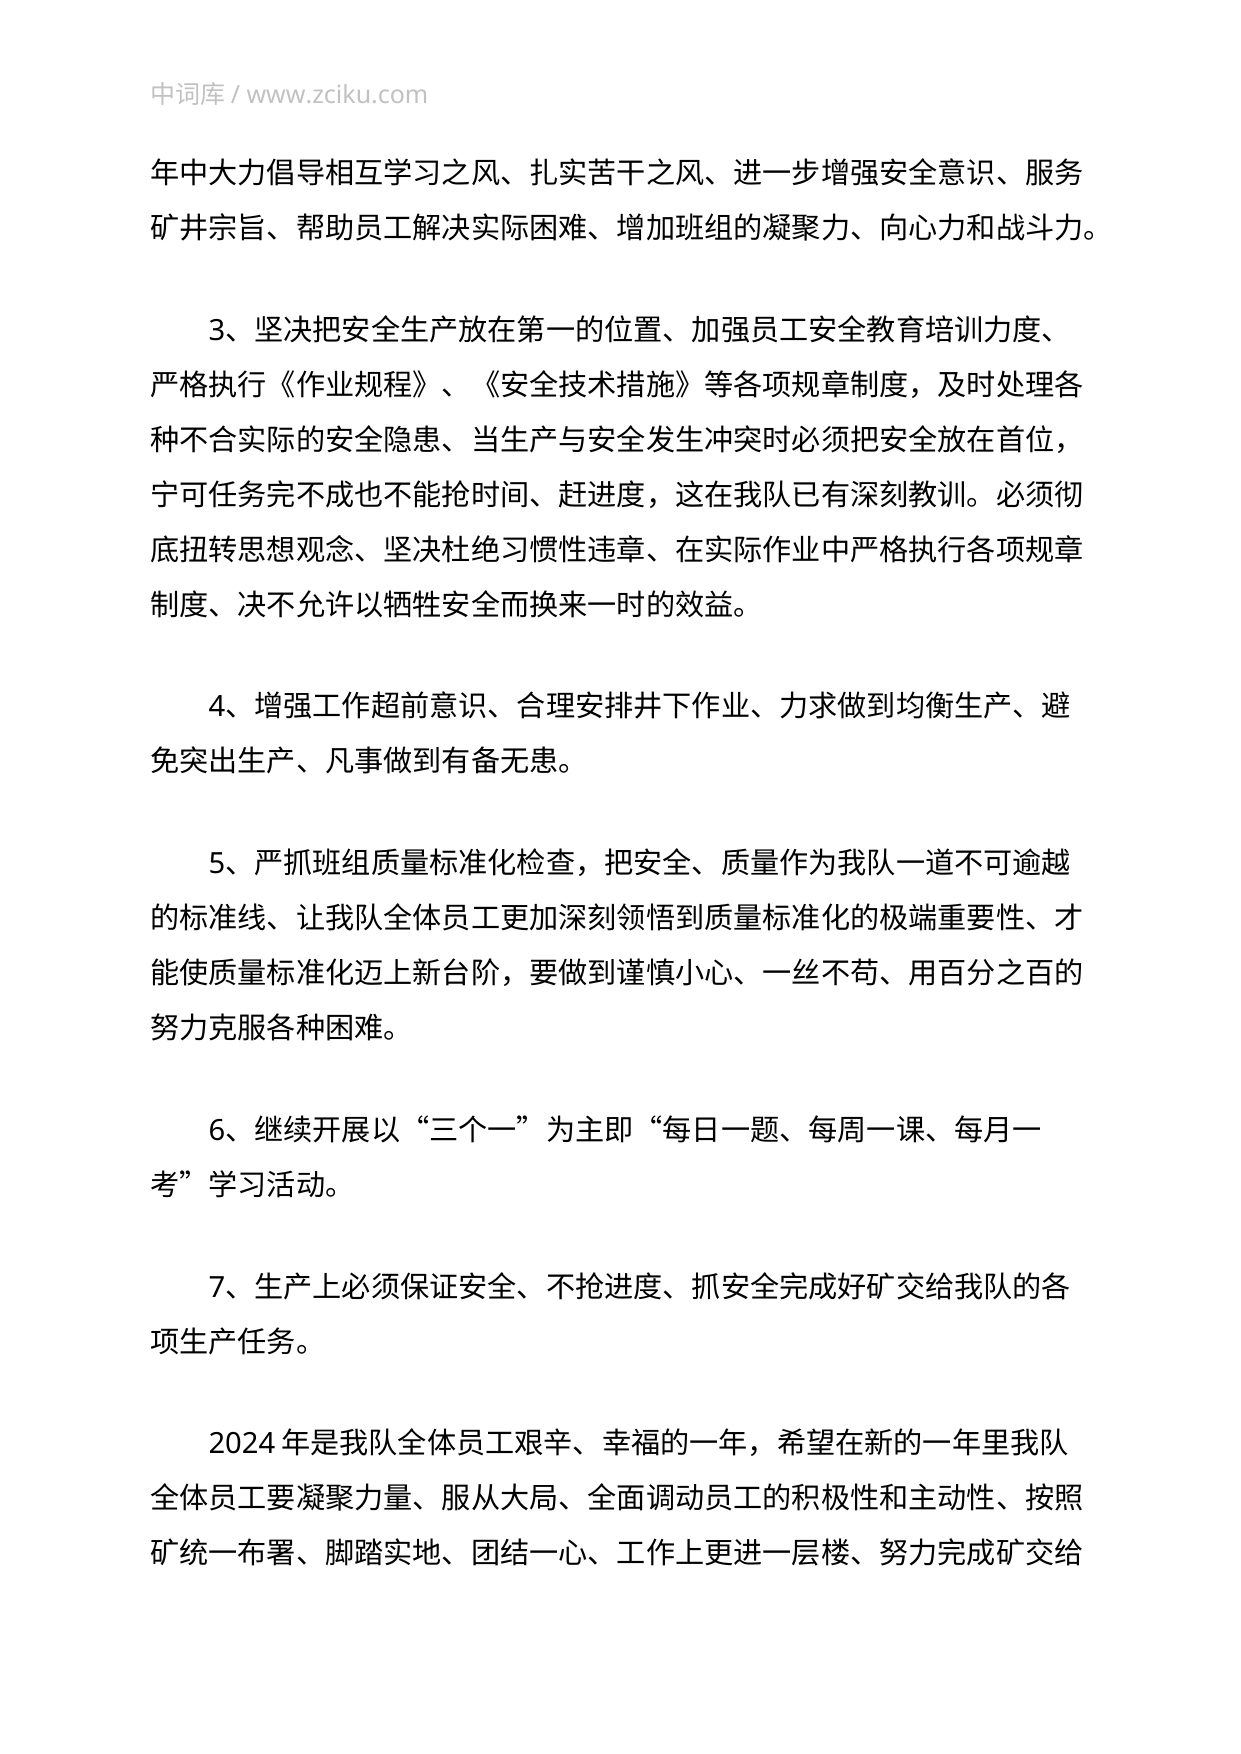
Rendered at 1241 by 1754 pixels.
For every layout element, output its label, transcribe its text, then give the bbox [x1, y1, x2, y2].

text 4、增强工作超前意识、合理安排井下作业、力求做到均衡生产、避免突出生产、凡事做到有备无患。 [150, 683, 1090, 780]
text 5、严抓班组质量标准化检查，把安全、质量作为我队一道不可逾越的标准线、让我队全体员工更加深刻领悟到质量标准化的极端重要性、才能使质量标准化迈上新台阶，要做到谨慎小心、一丝不苟、用百分之百的努力克服各种困难。 [150, 840, 1090, 1047]
text 3、坚决把安全生产放在第一的位置、加强员工安全教育培训力度、严格执行《作业规程》、《安全技术措施》等各项规章制度，及时处理各种不合实际的安全隐患、当生产与安全发生冲突时必须把安全放在首位，宁可任务完不成也不能抢时间、赶进度，这在我队已有深刻教训。必须彻底扭转思想观念、坚决杜绝习惯性违章、在实际作业中严格执行各项规章制度、决不允许以牺牲安全而换来一时的效益。 [150, 307, 1090, 623]
text 6、继续开展以“三个一”为主即“每日一题、每周一课、每月一考”学习活动。 [150, 1106, 1090, 1204]
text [150, 150, 1090, 247]
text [150, 1420, 1090, 1572]
text 7、生产上必须保证安全、不抢进度、抓安全完成好矿交给我队的各项生产任务。 [150, 1263, 1090, 1360]
